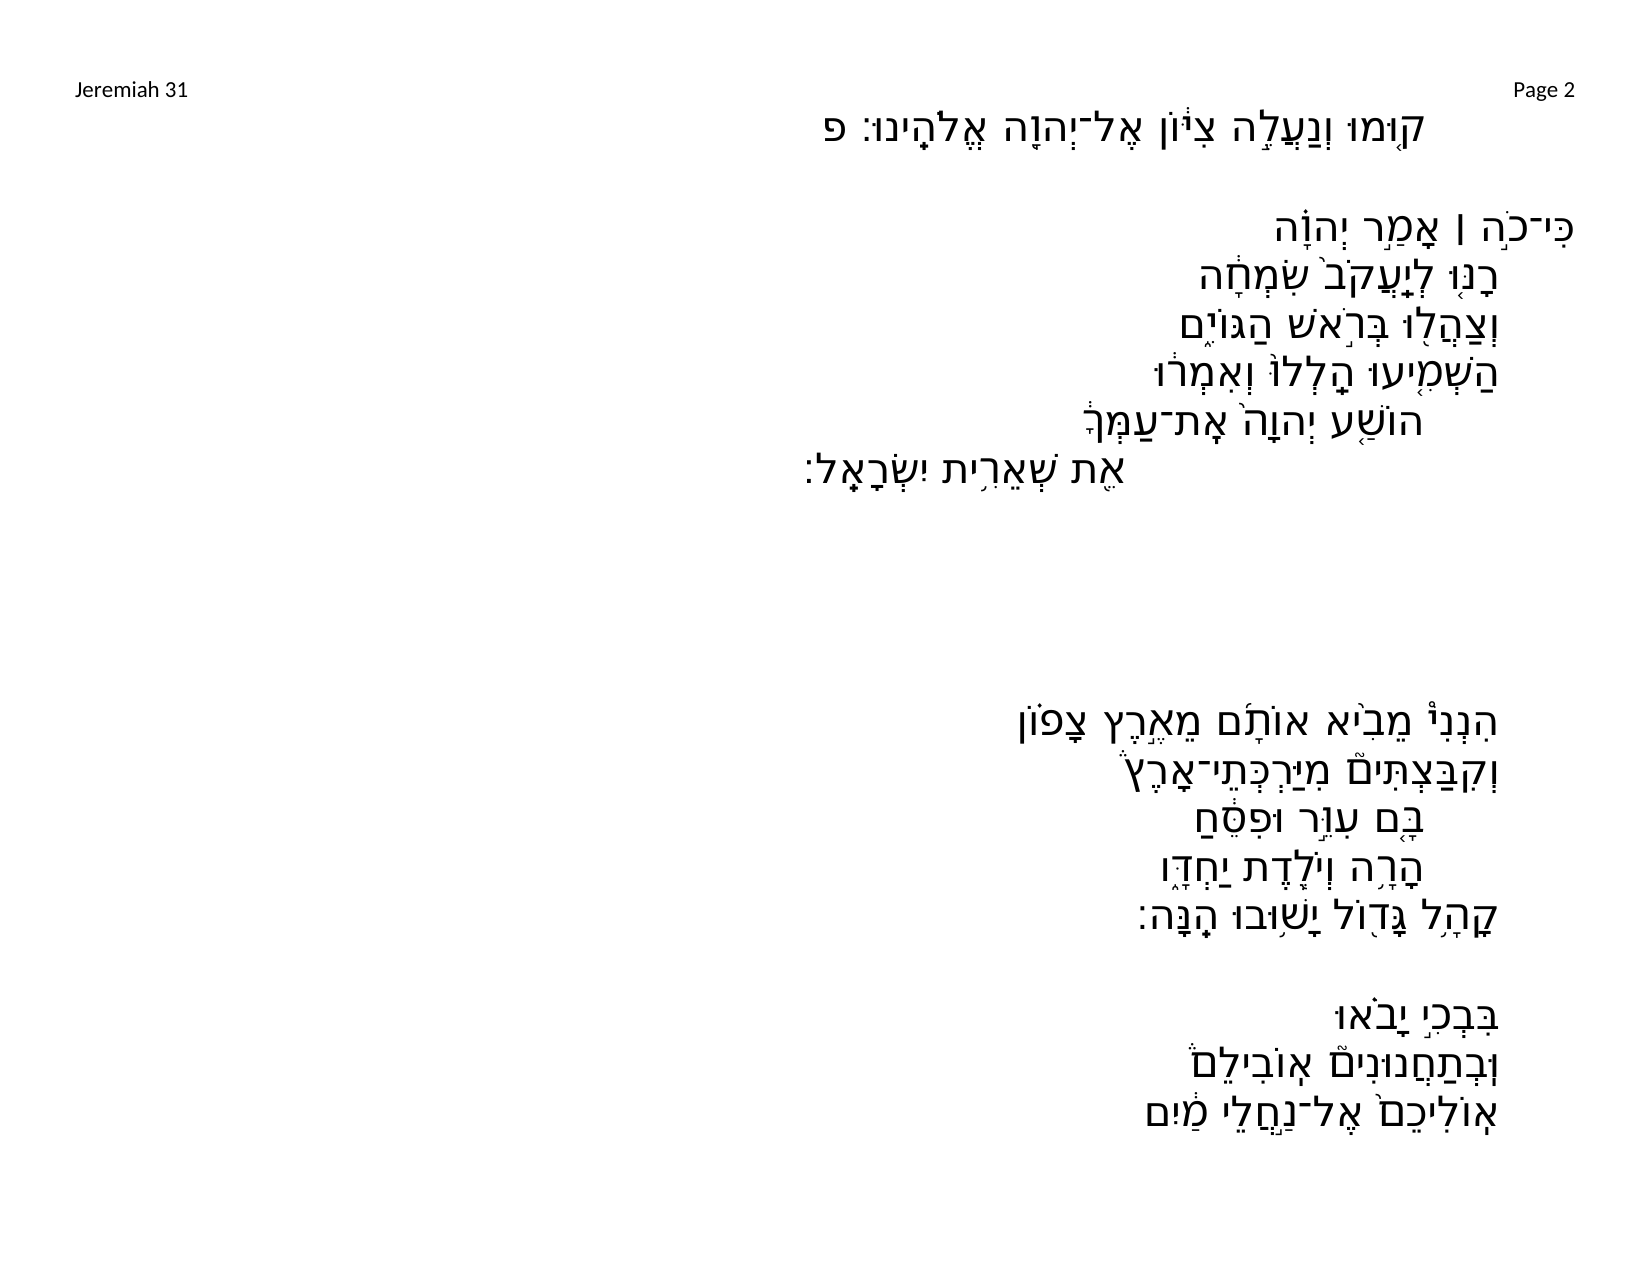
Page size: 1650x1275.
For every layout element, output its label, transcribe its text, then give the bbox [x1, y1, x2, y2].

text קָהָ֥ל גָּד֖וֹל יָשׁ֥וּבוּ הֵֽנָּה׃ [75, 891, 1575, 940]
text בִּבְכִ֣י יָבֹ֗אוּ [75, 991, 1575, 1039]
text רָנּ֤וּ לְיַֽעֲקֹב֙ שִׂמְחָ֔ה [75, 251, 1575, 299]
text כִּי־כֹ֣ה ׀ אָמַ֣ר יְהוָ֗ה [75, 202, 1575, 251]
text וְקִבַּצְתִּים֮ מִיַּרְכְּתֵי־אָרֶץ֒ [75, 746, 1575, 794]
text הַשְׁמִ֤יעוּ הַֽלְלוּ֙ וְאִמְר֔וּ [75, 348, 1575, 397]
text הִנְנִי֩ מֵבִ֨יא אוֹתָ֜ם מֵאֶ֣רֶץ צָפ֗וֹן [75, 697, 1575, 746]
text וּֽבְתַחֲנוּנִים֮ אֽוֹבִילֵם֒ [75, 1039, 1575, 1088]
text וְצַהֲל֖וּ בְּרֹ֣אשׁ הַגּוֹיִ֑ם [75, 299, 1575, 348]
text בָּ֚ם עִוֵּ֣ר וּפִסֵּ֔חַ [75, 794, 1575, 843]
text הוֹשַׁ֤ע יְהוָה֙ אֶֽת־עַמְּךָ֔ [75, 397, 1575, 445]
text אֵ֖ת שְׁאֵרִ֥ית יִשְׂרָאֵֽל׃ [75, 445, 1575, 494]
text הָרָ֥ה וְיֹלֶ֖דֶת יַחְדָּ֑ו [75, 843, 1575, 891]
text אֽוֹלִיכֵם֙ אֶל־נַ֣חֲלֵי מַ֔יִם [75, 1088, 1575, 1136]
text ק֚וּמוּ וְנַעֲלֶ֣ה צִיּ֔וֹן אֶל־יְהוָ֖ה אֱלֹהֵֽינוּ׃ פ [75, 103, 1575, 152]
